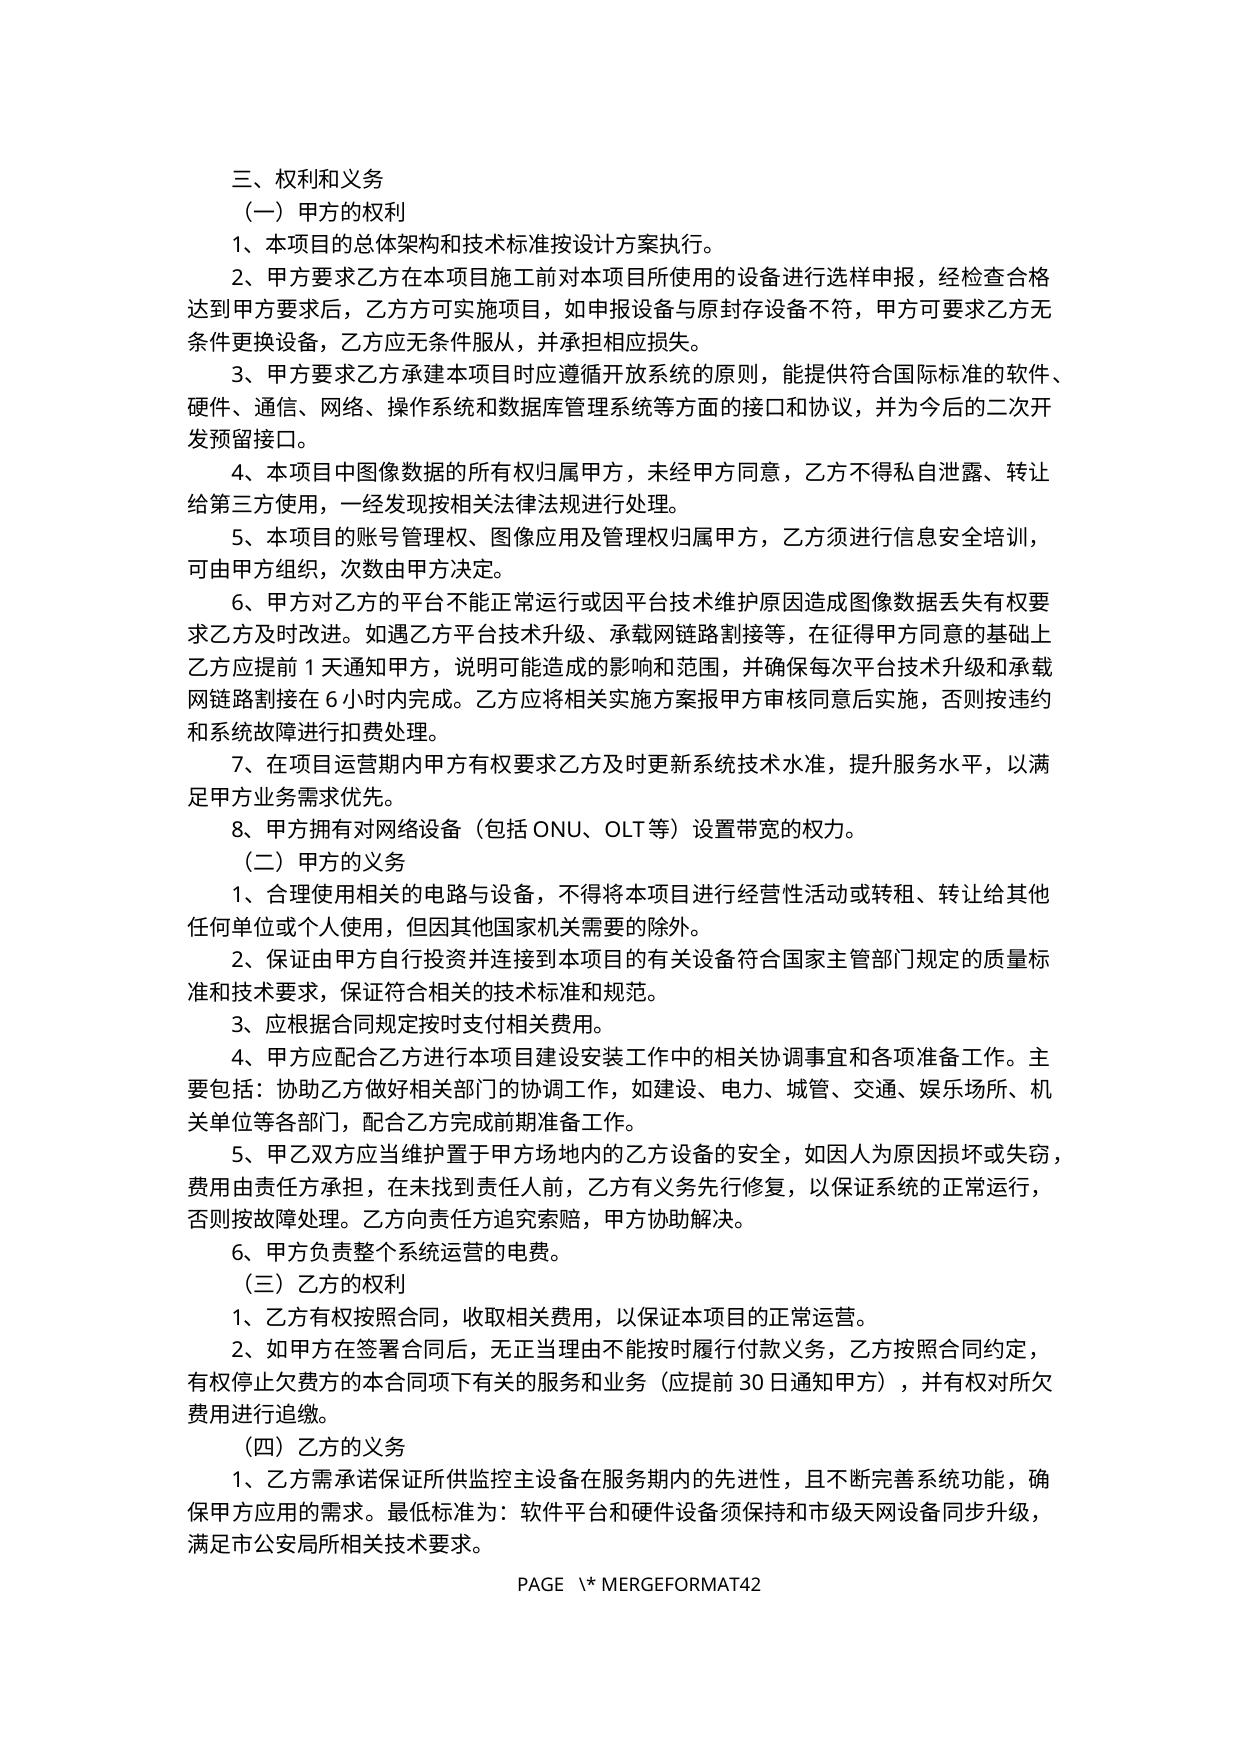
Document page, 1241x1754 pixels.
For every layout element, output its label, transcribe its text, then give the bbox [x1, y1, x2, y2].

text （四）乙方的义务 [187, 1429, 1053, 1462]
text 4、甲方应配合乙方进行本项目建设安装工作中的相关协调事宜和各项准备工作。主要包括：协助乙方做好相关部门的协调工作，如建设、电力、城管、交通、娱乐场所、机关单位等各部门，配合乙方完成前期准备工作。 [187, 1039, 1053, 1137]
text 6、甲方负责整个系统运营的电费。 [187, 1234, 1053, 1267]
text 2、如甲方在签署合同后，无正当理由不能按时履行付款义务，乙方按照合同约定，有权停止欠费方的本合同项下有关的服务和业务（应提前30日通知甲方），并有权对所欠费用进行追缴。 [187, 1332, 1053, 1429]
text 三、权利和义务 [187, 162, 1053, 194]
text 3、甲方要求乙方承建本项目时应遵循开放系统的原则，能提供符合国际标准的软件、硬件、通信、网络、操作系统和数据库管理系统等方面的接口和协议，并为今后的二次开发预留接口。 [187, 357, 1053, 454]
text 2、保证由甲方自行投资并连接到本项目的有关设备符合国家主管部门规定的质量标准和技术要求，保证符合相关的技术标准和规范。 [187, 942, 1053, 1007]
text 8、甲方拥有对网络设备（包括ONU、OLT等）设置带宽的权力。 [187, 812, 1053, 844]
text （三）乙方的权利 [187, 1267, 1053, 1299]
text 1、合理使用相关的电路与设备，不得将本项目进行经营性活动或转租、转让给其他任何单位或个人使用，但因其他国家机关需要的除外。 [187, 877, 1053, 942]
text （二）甲方的义务 [187, 844, 1053, 877]
text 6、甲方对乙方的平台不能正常运行或因平台技术维护原因造成图像数据丢失有权要求乙方及时改进。如遇乙方平台技术升级、承载网链路割接等，在征得甲方同意的基础上，乙方应提前 1天通知甲方，说明可能造成的影响和范围，并确保每次平台技术升级和承载网链路割接在6小时内完成。乙方应将相关实施方案报甲方审核同意后实施，否则按违约和系统故障进行扣费处理。 [187, 584, 1053, 747]
text （一）甲方的权利 [187, 194, 1053, 227]
text 3、应根据合同规定按时支付相关费用。 [187, 1007, 1053, 1039]
text 1、乙方需承诺保证所供监控主设备在服务期内的先进性，且不断完善系统功能，确保甲方应用的需求。最低标准为：软件平台和硬件设备须保持和市级天网设备同步升级，满足市公安局所相关技术要求。 [187, 1462, 1053, 1559]
text 4、本项目中图像数据的所有权归属甲方，未经甲方同意，乙方不得私自泄露、转让给第三方使用，一经发现按相关法律法规进行处理。 [187, 454, 1053, 519]
text 7、在项目运营期内甲方有权要求乙方及时更新系统技术水准，提升服务水平，以满足甲方业务需求优先。 [187, 747, 1053, 812]
text 5、本项目的账号管理权、图像应用及管理权归属甲方，乙方须进行信息安全培训，可由甲方组织，次数由甲方决定。 [187, 519, 1053, 584]
text 5、甲乙双方应当维护置于甲方场地内的乙方设备的安全，如因人为原因损坏或失窃，费用由责任方承担，在未找到责任人前，乙方有义务先行修复，以保证系统的正常运行，否则按故障处理。乙方向责任方追究索赔，甲方协助解决。 [187, 1137, 1053, 1234]
text 1、本项目的总体架构和技术标准按设计方案执行。 [187, 227, 1053, 259]
text 1、乙方有权按照合同，收取相关费用，以保证本项目的正常运营。 [187, 1299, 1053, 1332]
text 2、甲方要求乙方在本项目施工前对本项目所使用的设备进行选样申报，经检查合格达到甲方要求后，乙方方可实施项目，如申报设备与原封存设备不符，甲方可要求乙方无条件更换设备，乙方应无条件服从，并承担相应损失。 [187, 259, 1053, 357]
